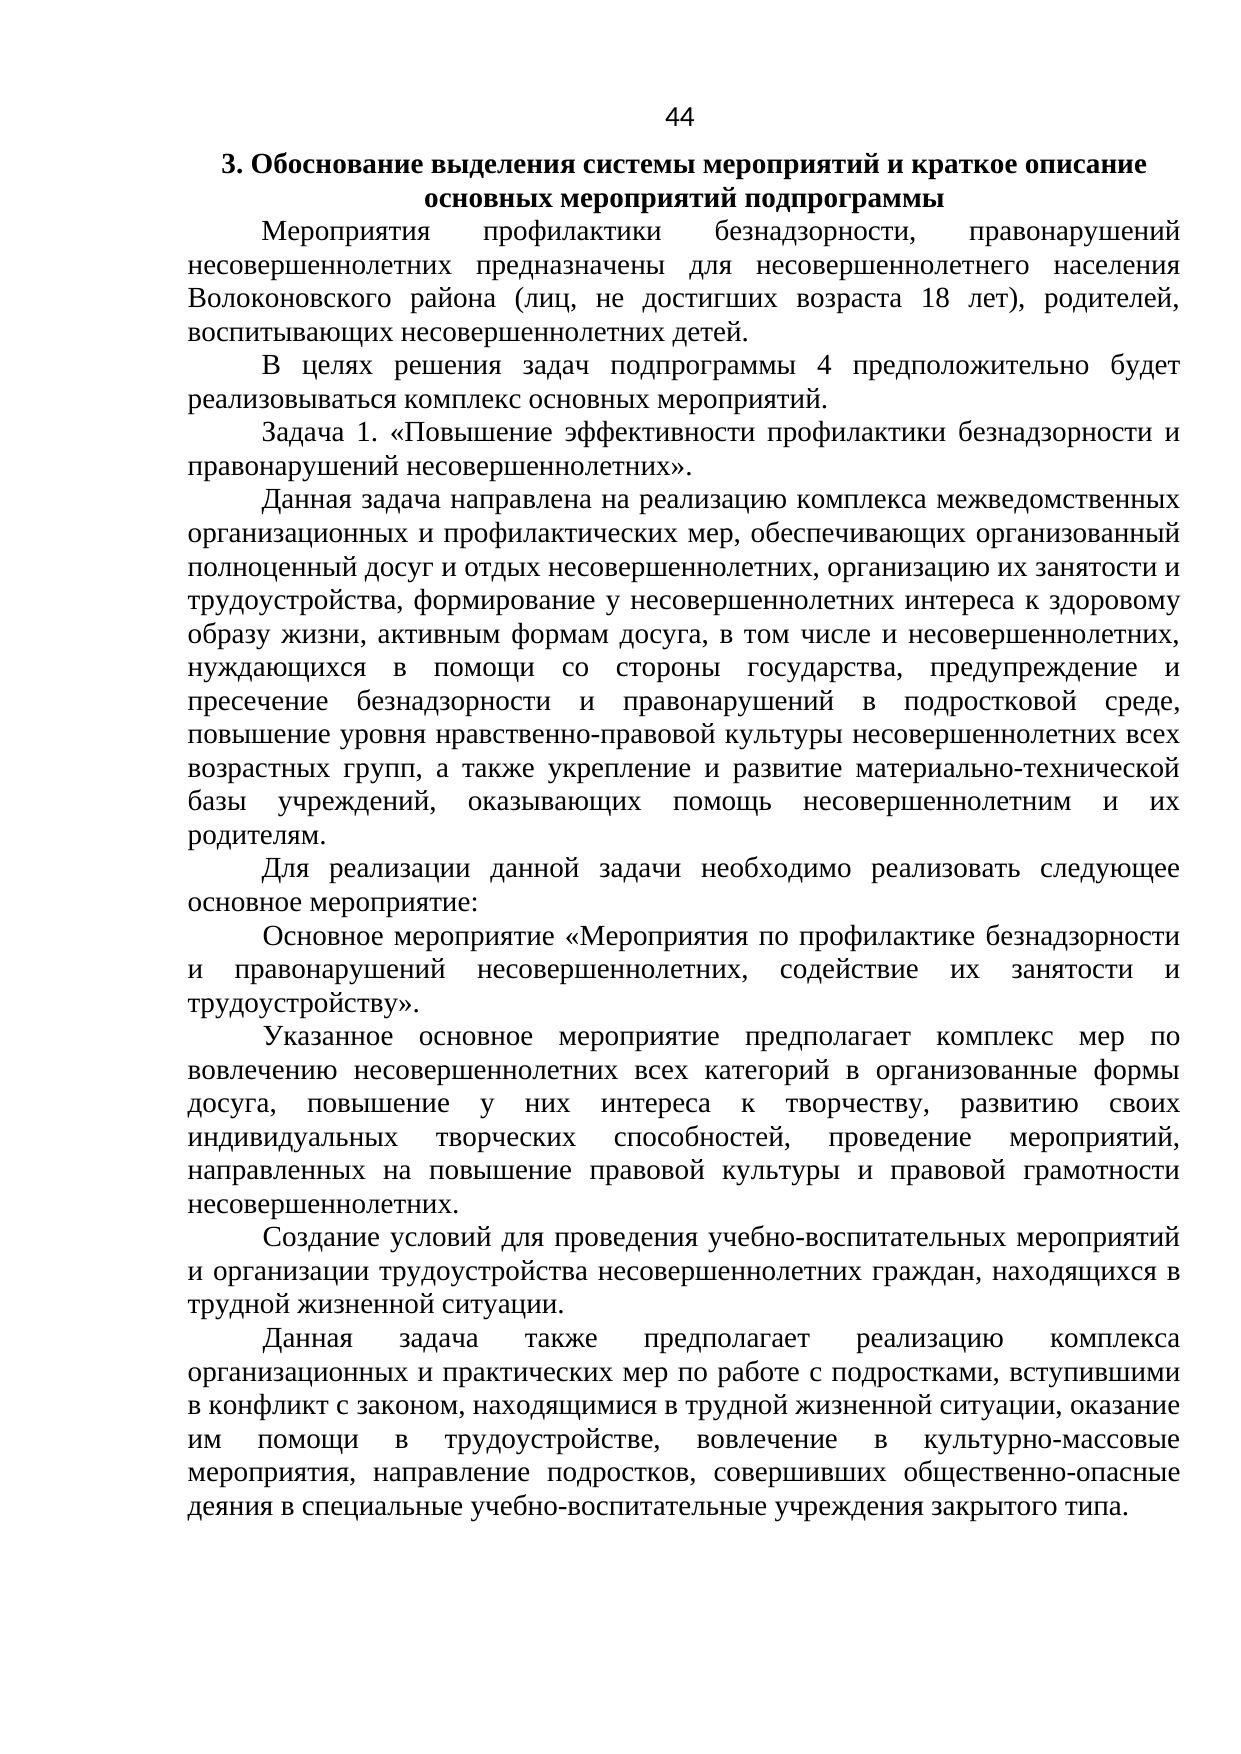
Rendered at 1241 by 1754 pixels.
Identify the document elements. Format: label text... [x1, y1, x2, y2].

text Основное мероприятие «Мероприятия по профилактике безнадзорности и правонарушений несовершеннолетних, содействие их занятости и трудоустройству». [187, 918, 1181, 1018]
text Данная задача направлена на реализацию комплекса межведомственных организационных и профилактических мер, обеспечивающих организованный полноценный досуг и отдых несовершеннолетних, организацию их занятости и трудоустройства, формирование у несовершеннолетних интереса к здоровому образу жизни, активным формам досуга, в том числе и несовершеннолетних, нуждающихся в помощи со стороны государства, предупреждение и пресечение безнадзорности и правонарушений в подростковой среде, повышение уровня нравственно-правовой культуры несовершеннолетних всех возрастных групп, а также укрепление и развитие материально-технической базы учреждений, оказывающих помощь несовершеннолетним и их родителям. [187, 482, 1181, 851]
text Указанное основное мероприятие предполагает комплекс мер по вовлечению несовершеннолетних всех категорий в организованные формы досуга, повышение у них интереса к творчеству, развитию своих индивидуальных творческих способностей, проведение мероприятий, направленных на повышение правовой культуры и правовой грамотности несовершеннолетних. [187, 1018, 1181, 1219]
text Создание условий для проведения учебно-воспитательных мероприятий и организации трудоустройства несовершеннолетних граждан, находящихся в трудной жизненной ситуации. [187, 1219, 1181, 1320]
text В целях решения задач подпрограммы 4 предположительно будет реализовываться комплекс основных мероприятий. [187, 347, 1181, 414]
text Данная задача также предполагает реализацию комплекса организационных и практических мер по работе с подростками, вступившими в конфликт с законом, находящимися в трудной жизненной ситуации, оказание им помощи в трудоустройстве, вовлечение в культурно-массовые мероприятия, направление подростков, совершивших общественно-опасные деяния в специальные учебно-воспитательные учреждения закрытого типа. [187, 1320, 1181, 1521]
text Задача 1. «Повышение эффективности профилактики безнадзорности и правонарушений несовершеннолетних». [187, 414, 1181, 482]
text 3. Обоснование выделения системы мероприятий и краткое описание основных мероприятий подпрограммы [187, 146, 1181, 213]
text Мероприятия профилактики безнадзорности, правонарушений несовершеннолетних предназначены для несовершеннолетнего населения Волоконовского района (лиц, не достигших возраста 18 лет), родителей, воспитывающих несовершеннолетних детей. [187, 213, 1181, 347]
text Для реализации данной задачи необходимо реализовать следующее основное мероприятие: [187, 851, 1181, 918]
